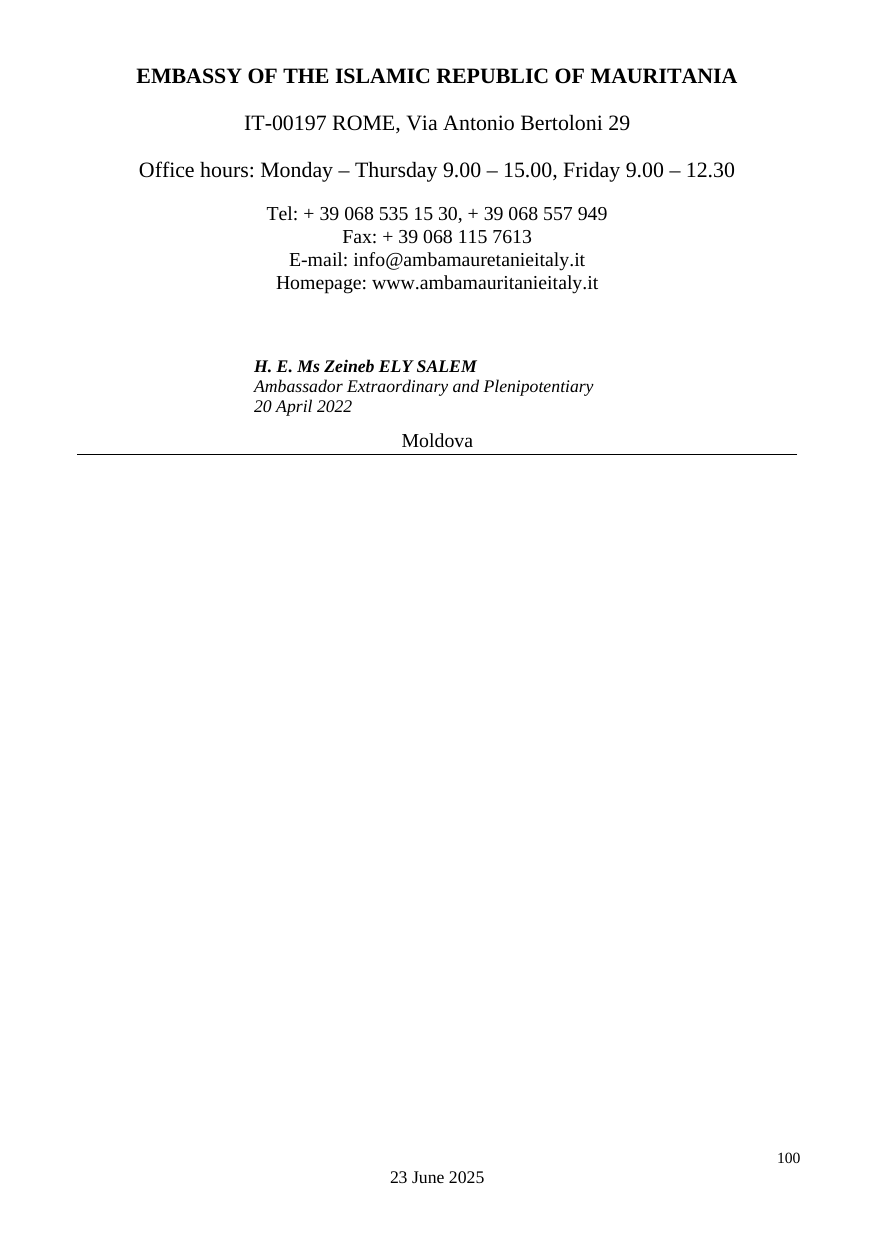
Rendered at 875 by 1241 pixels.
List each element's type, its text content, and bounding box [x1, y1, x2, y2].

text Ambassador Extraordinary and Plenipotentiary [77, 376, 797, 396]
text E-mail: info@ambamauretanieitaly.it [77, 248, 797, 271]
text EMBASSY OF THE ISLAMIC REPUBLIC OF MAURITANIA [77, 63, 797, 88]
text Homepage: www.ambamauritanieitaly.it [77, 271, 797, 294]
text Office hours: Monday – Thursday 9.00 – 15.00, Friday 9.00 – 12.30 [77, 157, 797, 183]
text Fax: + 39 068 115 7613 [77, 225, 797, 248]
text 20 April 2022 [77, 396, 797, 417]
text H. E. Ms Zeineb ELY SALEM [254, 356, 797, 376]
text Moldova [77, 429, 797, 454]
text IT-00197 ROME, Via Antonio Bertoloni 29 [77, 110, 797, 136]
text Tel: + 39 068 535 15 30, + 39 068 557 949 [77, 202, 797, 225]
